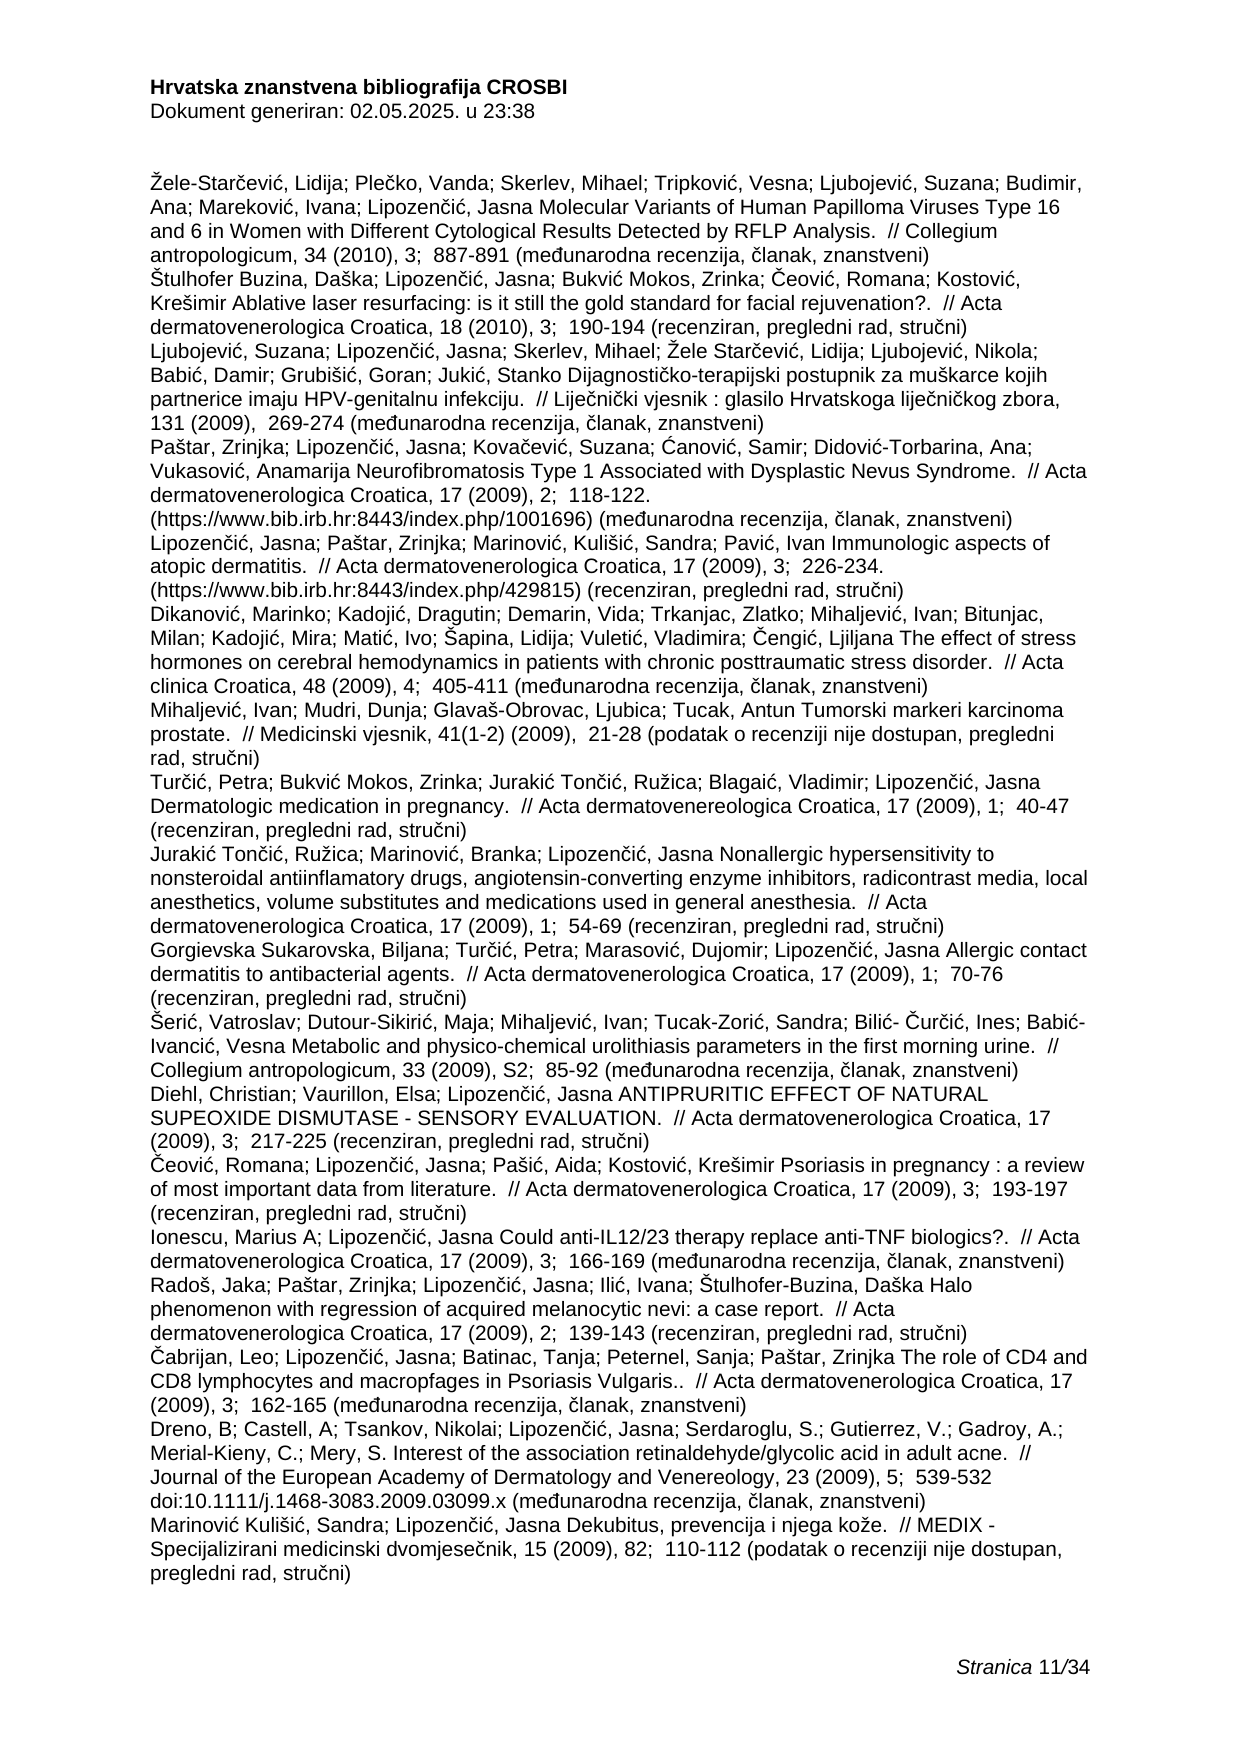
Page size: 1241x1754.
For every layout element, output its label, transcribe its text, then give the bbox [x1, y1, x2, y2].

text Diehl, Christian; Vaurillon, Elsa; Lipozenčić, Jasna [150, 1081, 1090, 1153]
text Dreno, B; Castell, A; Tsankov, Nikolai; Lipozenčić, Jasna; Serdaroglu, S.; Gutierrez, V.; Gadroy, A.; Merial-Kieny, C.; Mery, S. [150, 1417, 1090, 1513]
text Gorgievska Sukarovska, Biljana; Turčić, Petra; Marasović, Dujomir; Lipozenčić, Jasna [150, 938, 1090, 1009]
text Marinović Kulišić, Sandra; Lipozenčić, Jasna [150, 1513, 1090, 1584]
text Jurakić Tončić, Ružica; Marinović, Branka; Lipozenčić, Jasna [150, 842, 1090, 938]
text Dikanović, Marinko; Kadojić, Dragutin; Demarin, Vida; Trkanjac, Zlatko; Mihaljević, Ivan; Bitunjac, Milan; Kadojić, Mira; Matić, Ivo; Šapina, Lidija; Vuletić, Vladimira; Čengić, Ljiljana [150, 602, 1090, 698]
text Ionescu, Marius A; Lipozenčić, Jasna [150, 1225, 1090, 1273]
text Žele-Starčević, Lidija; Plečko, Vanda; Skerlev, Mihael; Tripković, Vesna; Ljubojević, Suzana; Budimir, Ana; Mareković, Ivana; Lipozenčić, Jasna [150, 171, 1090, 267]
text Lipozenčić, Jasna; Paštar, Zrinjka; Marinović, Kulišić, Sandra; Pavić, Ivan [150, 530, 1090, 602]
text Radoš, Jaka; Paštar, Zrinjka; Lipozenčić, Jasna; Ilić, Ivana; Štulhofer-Buzina, Daška [150, 1273, 1090, 1345]
text Paštar, Zrinjka; Lipozenčić, Jasna; Kovačević, Suzana; Ćanović, Samir; Didović-Torbarina, Ana; Vukasović, Anamarija [150, 434, 1090, 530]
text Štulhofer Buzina, Daška; Lipozenčić, Jasna; Bukvić Mokos, Zrinka; Čeović, Romana; Kostović, Krešimir [150, 267, 1090, 339]
text Turčić, Petra; Bukvić Mokos, Zrinka; Jurakić Tončić, Ružica; Blagaić, Vladimir; Lipozenčić, Jasna [150, 770, 1090, 842]
text Čabrijan, Leo; Lipozenčić, Jasna; Batinac, Tanja; Peternel, Sanja; Paštar, Zrinjka [150, 1345, 1090, 1417]
text Čeović, Romana; Lipozenčić, Jasna; Pašić, Aida; Kostović, Krešimir [150, 1153, 1090, 1225]
text Šerić, Vatroslav; Dutour-Sikirić, Maja; Mihaljević, Ivan; Tucak-Zorić, Sandra; Bilić- Čurčić, Ines; Babić-Ivancić, Vesna [150, 1009, 1090, 1081]
text Ljubojević, Suzana; Lipozenčić, Jasna; Skerlev, Mihael; Žele Starčević, Lidija; Ljubojević, Nikola; Babić, Damir; Grubišić, Goran; Jukić, Stanko [150, 339, 1090, 434]
text Mihaljević, Ivan; Mudri, Dunja; Glavaš-Obrovac, Ljubica; Tucak, Antun [150, 698, 1090, 770]
